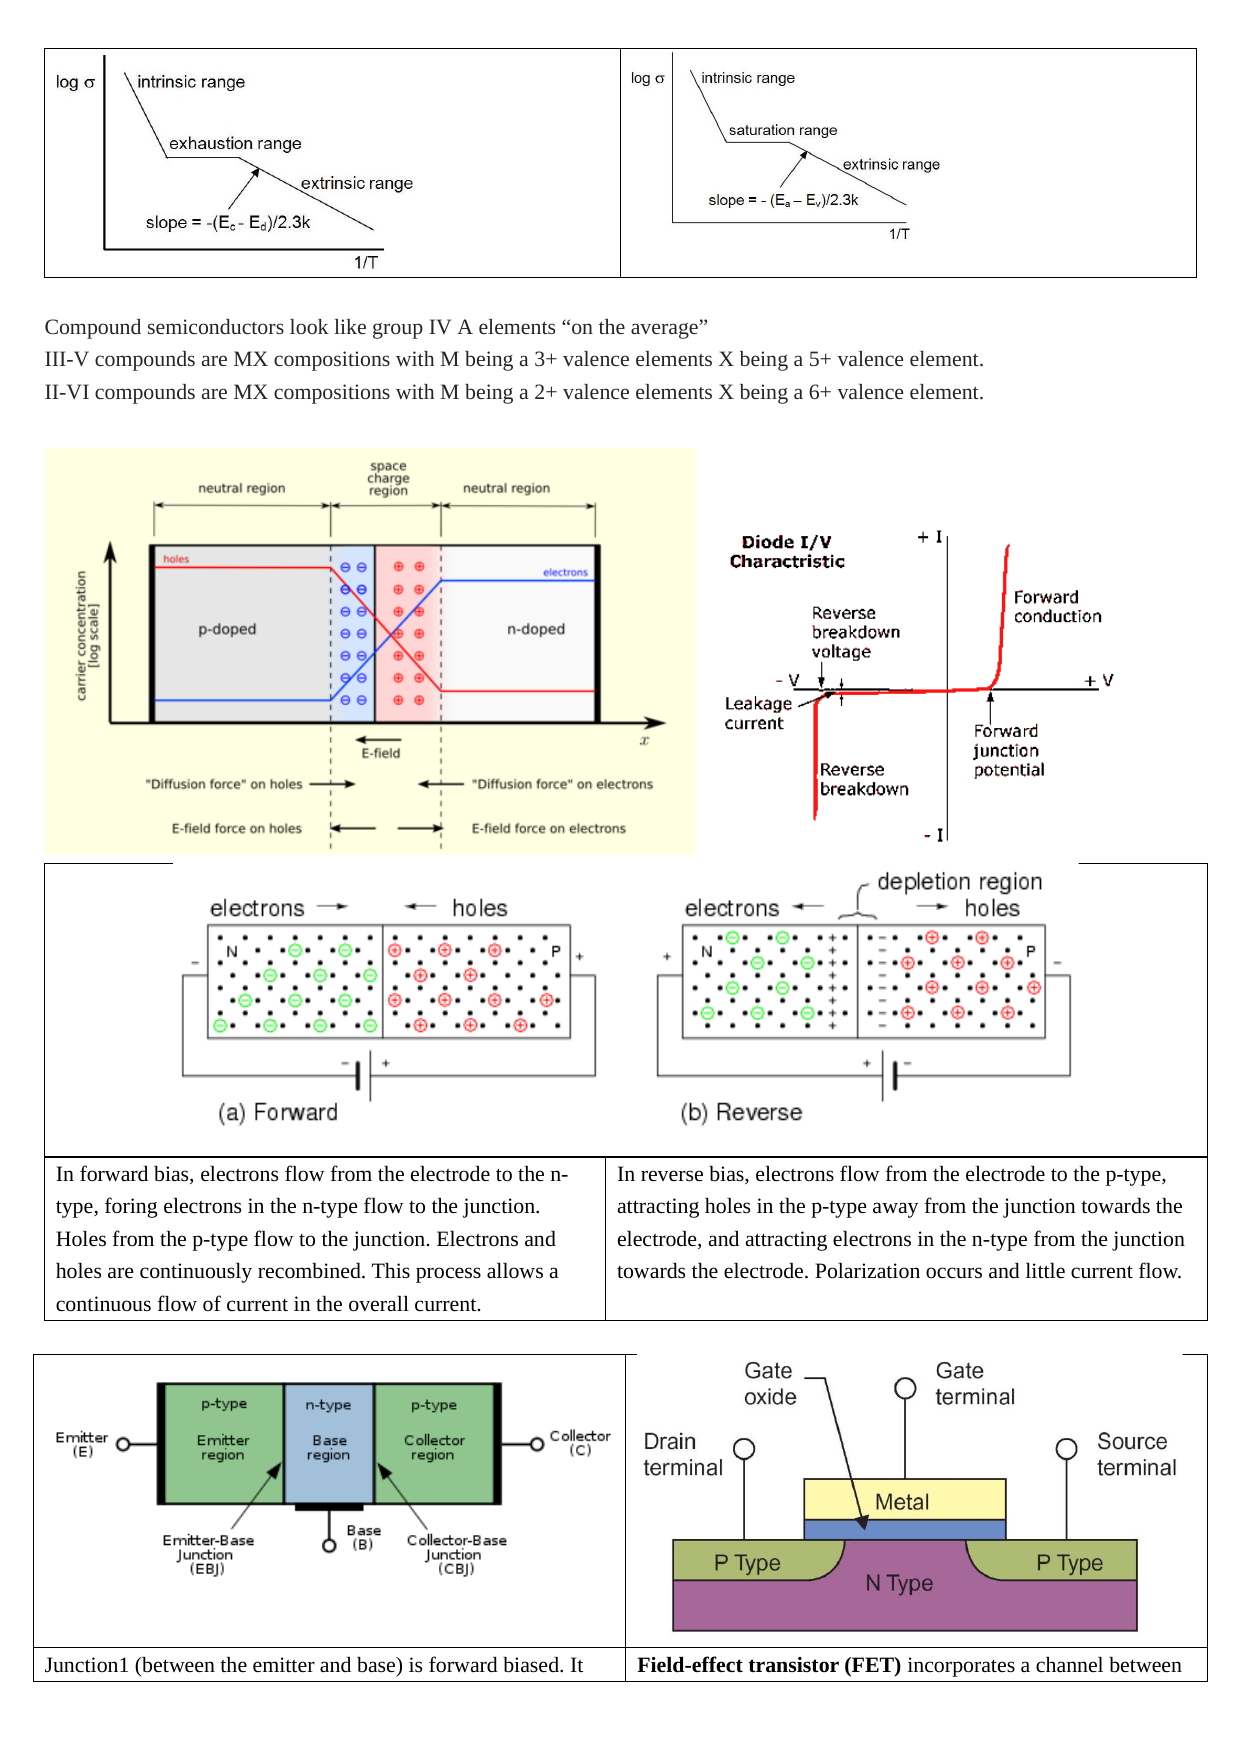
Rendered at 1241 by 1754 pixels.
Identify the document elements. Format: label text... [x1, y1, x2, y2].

picture [44, 1354, 615, 1594]
picture [637, 1354, 1183, 1642]
picture [55, 55, 413, 271]
picture [44, 448, 697, 855]
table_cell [626, 1648, 1207, 1681]
table_cell In reverse bias, electrons flow from the electrode to the p-type, attracting holes in the p-type away from the junction towards the electrode, and attracting electrons in the n-type from the junction towards the electrode. Polarization occurs and little current flow. [606, 1158, 1207, 1320]
table_cell [45, 49, 56, 277]
text III-V compounds are MX compositions with M being a 3+ valence elements X being a 5+ valence element. [44, 343, 1196, 375]
table_header [626, 1355, 1207, 1647]
table_header [34, 1355, 625, 1647]
table_cell In forward bias, electrons flow from the electrode to the n-type, foring electrons in the n-type flow to the junction. Holes from the p-type flow to the junction. Electrons and holes are continuously recombined. This process allows a continuous flow of current in the overall current. [45, 1158, 605, 1320]
picture [701, 525, 1142, 855]
picture [173, 863, 1079, 1133]
table_header [45, 864, 1207, 1156]
picture [631, 51, 941, 242]
text II-VI compounds are MX compositions with M being a 2+ valence elements X being a 6+ valence element. [44, 375, 1196, 408]
table_cell [609, 49, 620, 277]
text Compound semiconductors look like group IV A elements “on the average” [44, 310, 1196, 343]
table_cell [34, 1648, 625, 1681]
table_cell [621, 49, 1196, 277]
